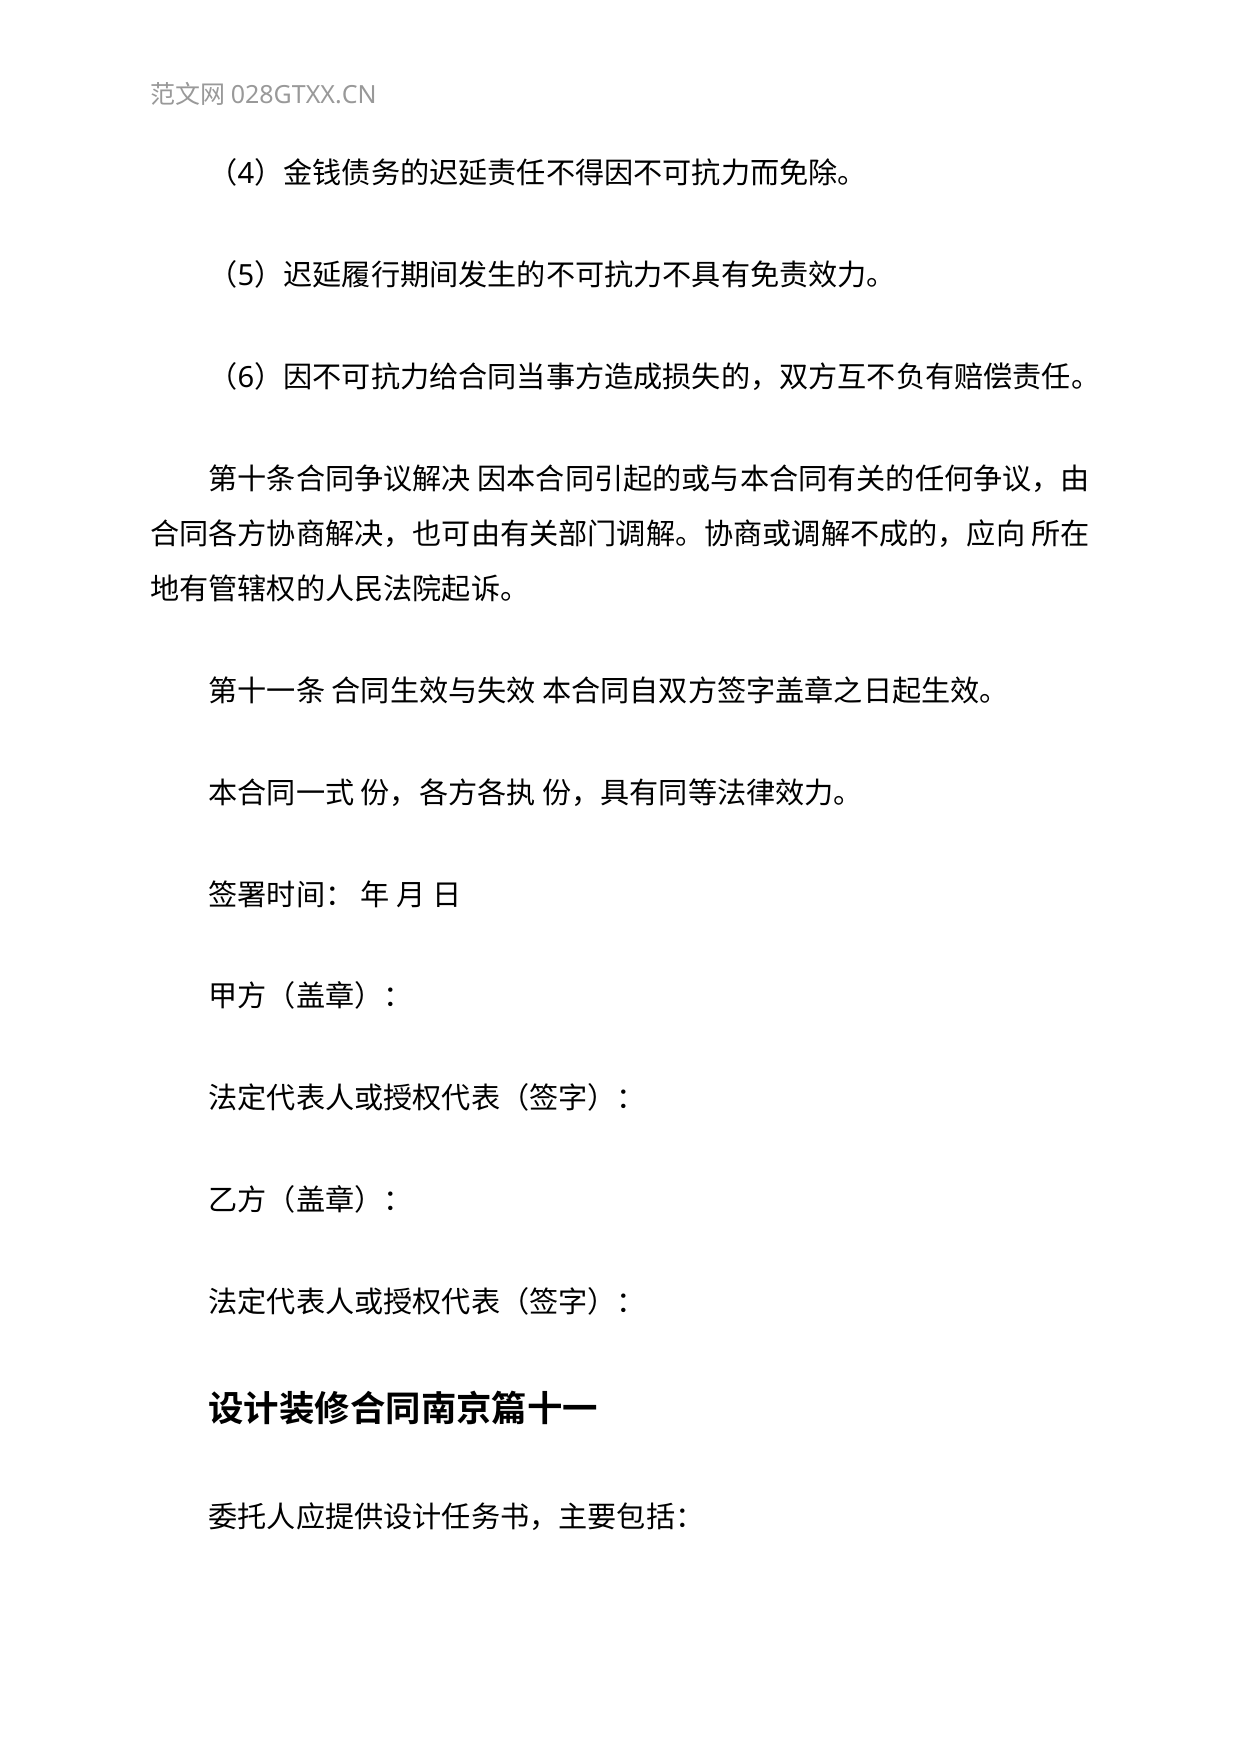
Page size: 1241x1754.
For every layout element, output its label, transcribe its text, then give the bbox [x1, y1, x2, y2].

text 第十条合同争议解决 因本合同引起的或与本合同有关的任何争议，由合同各方协商解决，也可由有关部门调解。协商或调解不成的，应向 所在地有管辖权的人民法院起诉。 [150, 456, 1090, 608]
text （4）金钱债务的迟延责任不得因不可抗力而免除。 [150, 150, 1090, 192]
text 签署时间： 年 月 日 [150, 871, 1090, 913]
text 甲方（盖章）： [150, 973, 1090, 1015]
text 本合同一式 份，各方各执 份，具有同等法律效力。 [150, 769, 1090, 812]
text （5）迟延履行期间发生的不可抗力不具有免责效力。 [150, 252, 1090, 294]
text 第十一条 合同生效与失效 本合同自双方签字盖章之日起生效。 [150, 667, 1090, 710]
text （6）因不可抗力给合同当事方造成损失的，双方互不负有赔偿责任。 [150, 354, 1090, 396]
text 委托人应提供设计任务书，主要包括： [150, 1493, 1090, 1536]
text 设计装修合同南京篇十一 [150, 1380, 1090, 1431]
text 法定代表人或授权代表（签字）： [150, 1074, 1090, 1117]
text 乙方（盖章）： [150, 1176, 1090, 1219]
text 法定代表人或授权代表（签字）： [150, 1278, 1090, 1320]
